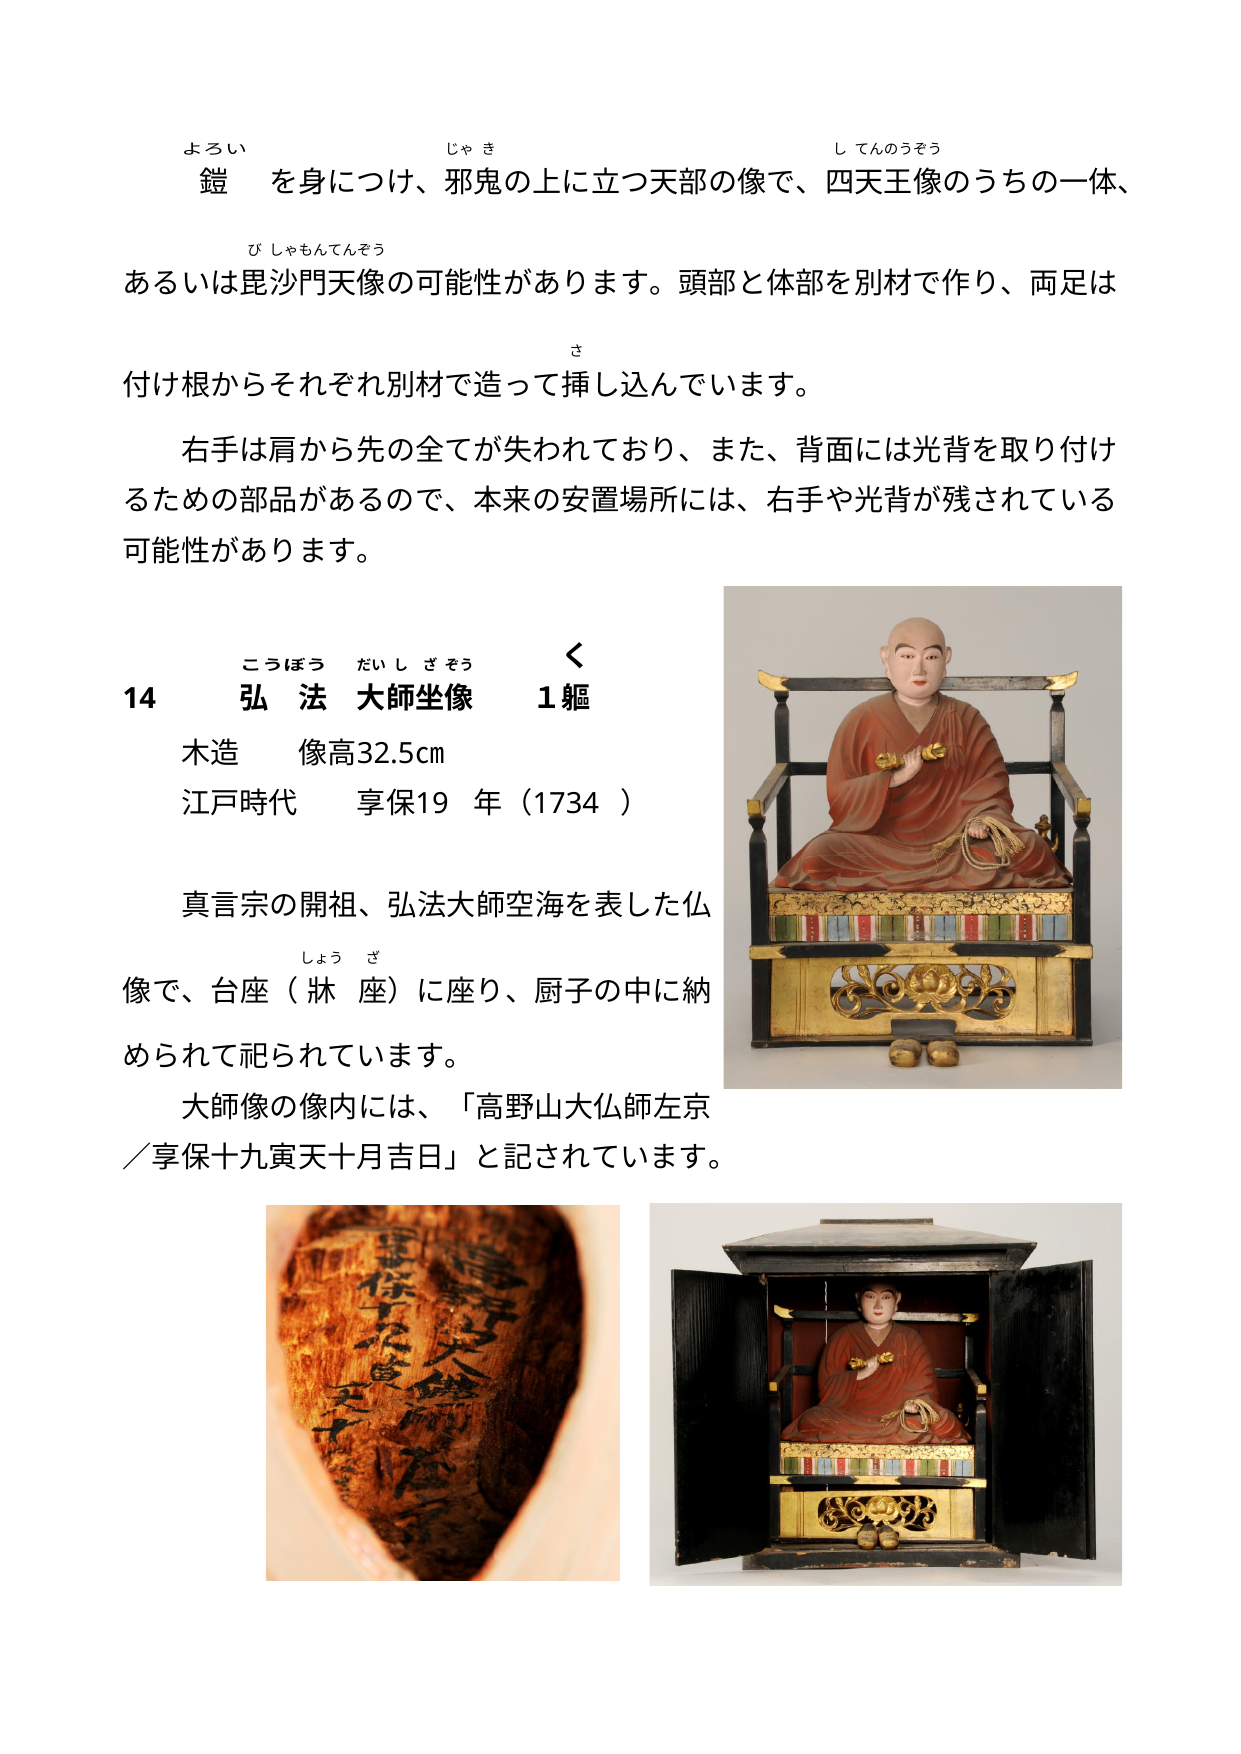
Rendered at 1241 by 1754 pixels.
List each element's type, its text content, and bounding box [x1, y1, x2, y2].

text を身につけ、の上に立つ天部の像で、のうちの一体、あるいはの可能性があります。頭部と体部を別材で作り、両足は付け根からそれぞれ別材で造ってし込んでいます。 [122, 119, 1118, 422]
text 真言宗の開祖、弘法大師空海を表した仏像で、台座（）に座り、厨子の中に納められて祀られています。 [122, 877, 723, 1079]
picture [723, 586, 1123, 1089]
text 江戸時代 享保19年（1734） [122, 776, 723, 826]
text 14 １ [122, 624, 723, 725]
picture [265, 1205, 620, 1581]
text 右手は肩から先の全てが失われており、また、背面には光背を取り付けるための部品があるので、本来の安置場所には、右手や光背が残されている可能性があります。 [122, 422, 1118, 574]
picture [649, 1203, 1123, 1586]
text 大師像の像内には、「高野山大仏師左京／享保十九寅天十月吉日」と記されています。 [122, 1079, 1118, 1180]
text 木造 像高32.5㎝ [122, 725, 723, 776]
